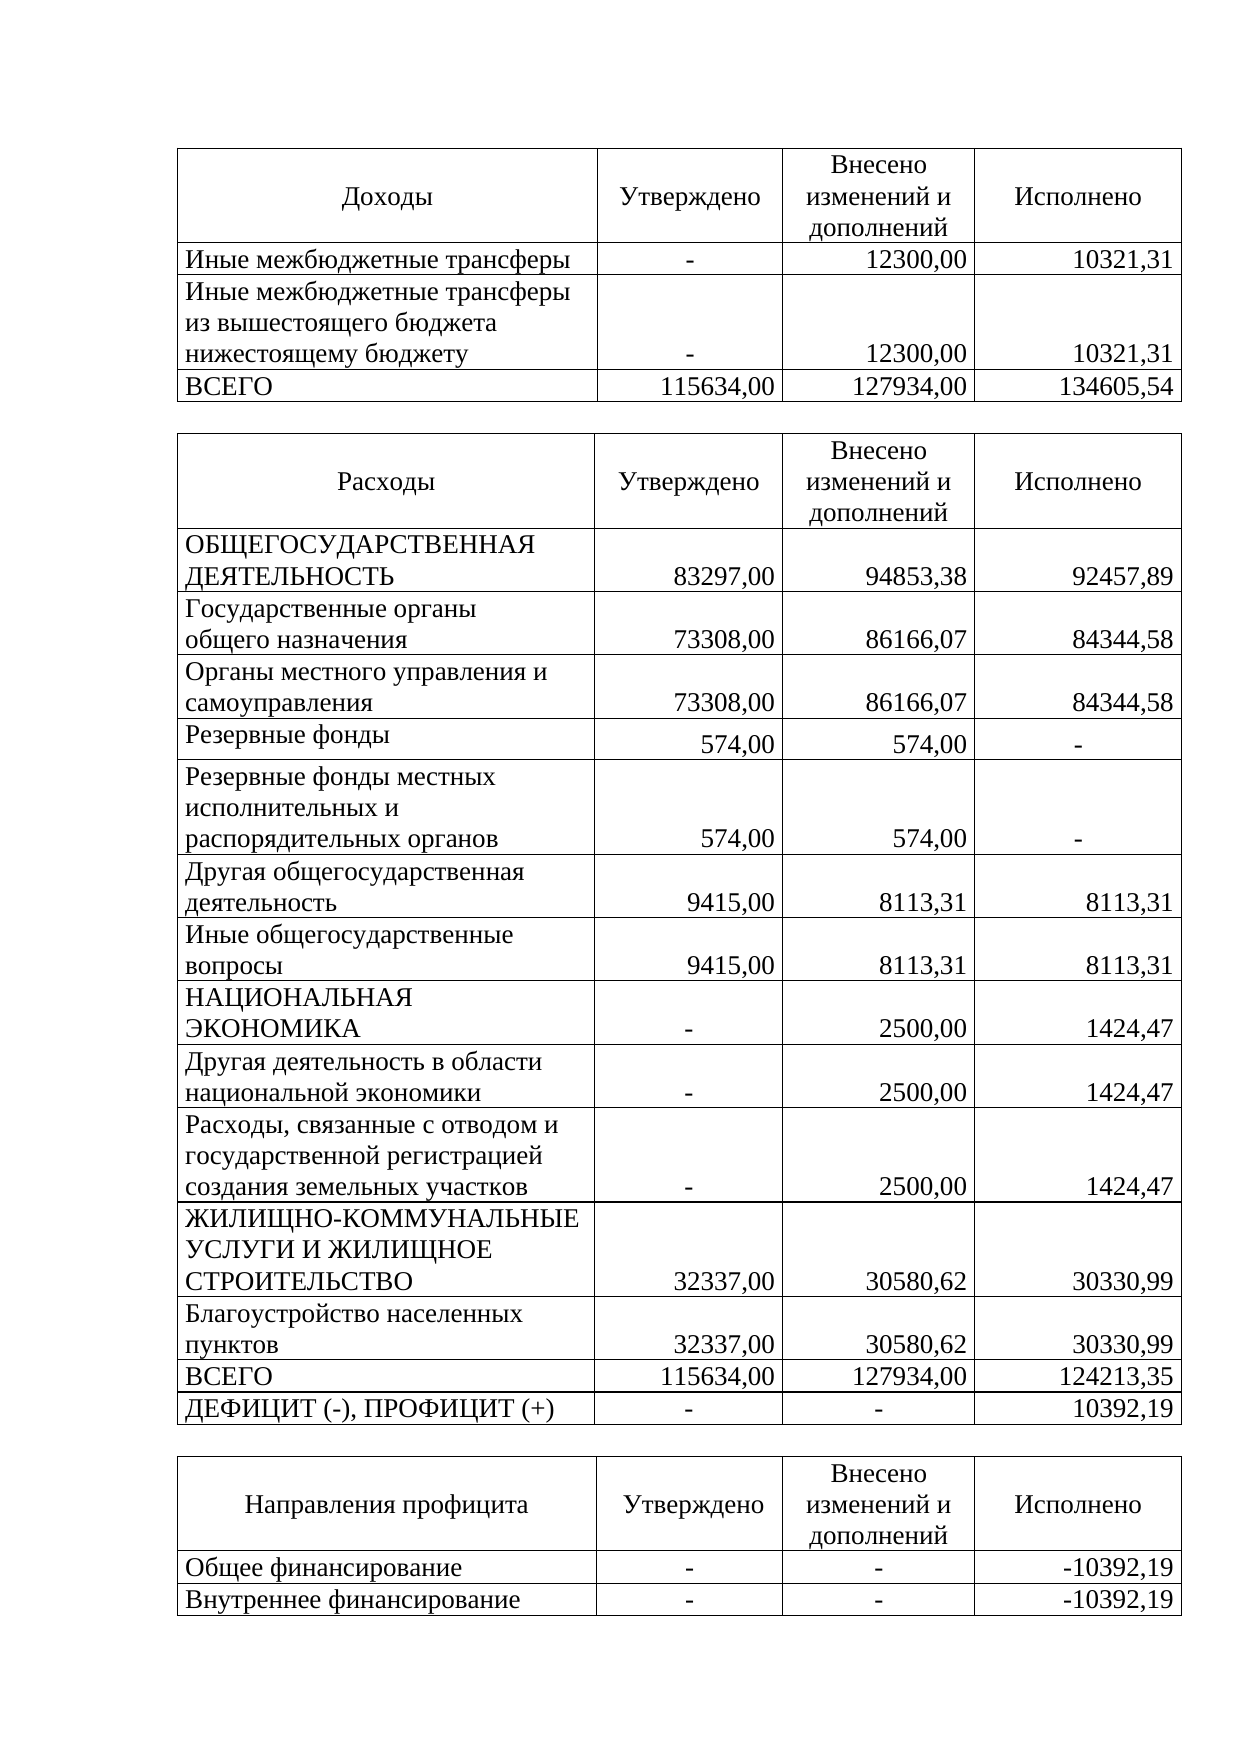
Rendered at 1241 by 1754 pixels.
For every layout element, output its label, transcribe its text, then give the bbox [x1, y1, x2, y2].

table_cell 574,00 [595, 719, 782, 759]
table_header Направления профицита [178, 1457, 596, 1550]
table_cell - [595, 981, 782, 1044]
table_cell - [597, 1584, 782, 1615]
table_cell 92457,89 [975, 529, 1181, 591]
table_cell 574,00 [783, 719, 974, 759]
table_cell Государственные органы общего назначения [178, 592, 594, 654]
table_cell - [595, 1108, 782, 1201]
table_header Доходы [178, 149, 597, 242]
table_header Утверждено [598, 149, 782, 242]
table_cell 30330,99 [975, 1297, 1181, 1359]
table_cell 2500,00 [783, 1108, 974, 1201]
table_cell 574,00 [783, 760, 974, 854]
table_cell Другая деятельность в области национальной экономики [178, 1045, 594, 1107]
table_cell - [783, 1584, 974, 1615]
table_cell 30580,62 [783, 1203, 974, 1296]
table_cell Иные общегосударственные вопросы [178, 918, 594, 980]
table_cell 8113,31 [975, 855, 1181, 917]
table_cell ВСЕГО [178, 1360, 594, 1391]
table_cell 1424,47 [975, 1108, 1181, 1201]
table_cell 8113,31 [975, 918, 1181, 980]
table_header Внесено изменений и дополнений [783, 149, 974, 242]
table_cell 73308,00 [595, 655, 782, 717]
table_cell 73308,00 [595, 592, 782, 654]
table_cell - [595, 1045, 782, 1107]
table_cell ОБЩЕГОСУДАРСТВЕННАЯ ДЕЯТЕЛЬНОСТЬ [178, 529, 594, 591]
table_cell 32337,00 [595, 1297, 782, 1359]
table_cell 10392,19 [975, 1393, 1181, 1424]
table_cell ВСЕГО [178, 370, 597, 401]
table_cell - [595, 1393, 782, 1424]
table_cell - [598, 243, 782, 274]
table_cell 12300,00 [783, 243, 974, 274]
table_cell 574,00 [595, 760, 782, 854]
table_header Исполнено [975, 434, 1181, 527]
table_cell Расходы, связанные с отводом и государственной регистрацией создания земельных участков [178, 1108, 594, 1201]
table_cell 30580,62 [783, 1297, 974, 1359]
table_cell Резервные фонды местных исполнительных и распорядительных органов [178, 760, 594, 854]
table_cell 9415,00 [595, 918, 782, 980]
table_cell 94853,38 [783, 529, 974, 591]
table_cell 115634,00 [595, 1360, 782, 1391]
table_cell - [975, 760, 1181, 854]
table_cell 84344,58 [975, 592, 1181, 654]
table_header Исполнено [975, 1457, 1181, 1550]
table_cell - [597, 1551, 782, 1582]
table_cell - [783, 1551, 974, 1582]
table_cell 86166,07 [783, 655, 974, 717]
table_cell 32337,00 [595, 1203, 782, 1296]
table_cell 84344,58 [975, 655, 1181, 717]
table_cell 10321,31 [975, 243, 1181, 274]
table_cell - [598, 275, 782, 369]
table_header Утверждено [595, 434, 782, 527]
table_cell - [975, 719, 1181, 759]
table_cell -10392,19 [975, 1551, 1181, 1582]
table_cell 124213,35 [975, 1360, 1181, 1391]
table_cell 86166,07 [783, 592, 974, 654]
table_cell 134605,54 [975, 370, 1181, 401]
table_cell ДЕФИЦИТ (-), ПРОФИЦИТ (+) [178, 1393, 594, 1424]
table_cell Другая общегосударственная деятельность [178, 855, 594, 917]
table_cell 83297,00 [595, 529, 782, 591]
table_header Утверждено [597, 1457, 782, 1550]
table_cell 115634,00 [598, 370, 782, 401]
table_cell 9415,00 [595, 855, 782, 917]
table_cell Резервные фонды [178, 719, 594, 759]
table_cell НАЦИОНАЛЬНАЯ ЭКОНОМИКА [178, 981, 594, 1044]
table_cell 2500,00 [783, 981, 974, 1044]
table_cell 2500,00 [783, 1045, 974, 1107]
table_cell 8113,31 [783, 918, 974, 980]
table_cell 8113,31 [783, 855, 974, 917]
table_cell Иные межбюджетные трансферы из вышестоящего бюджета нижестоящему бюджету [178, 275, 597, 369]
table_cell 1424,47 [975, 981, 1181, 1044]
table_header Внесено изменений и дополнений [783, 434, 974, 527]
table_cell Внутреннее финансирование [178, 1584, 596, 1615]
table_cell -10392,19 [975, 1584, 1181, 1615]
table_cell ЖИЛИЩНО-КОММУНАЛЬНЫЕ УСЛУГИ И ЖИЛИЩНОЕ СТРОИТЕЛЬСТВО [178, 1203, 594, 1296]
table_cell - [783, 1393, 974, 1424]
table_cell Иные межбюджетные трансферы [178, 243, 597, 274]
table_header Исполнено [975, 149, 1181, 242]
table_header Внесено изменений и дополнений [783, 1457, 974, 1550]
table_cell 127934,00 [783, 370, 974, 401]
table_cell Общее финансирование [178, 1551, 596, 1582]
table_cell Благоустройство населенных пунктов [178, 1297, 594, 1359]
table_cell 30330,99 [975, 1203, 1181, 1296]
table_cell 10321,31 [975, 275, 1181, 369]
table_header Расходы [178, 434, 594, 527]
table_cell Органы местного управления и самоуправления [178, 655, 594, 717]
table_cell 127934,00 [783, 1360, 974, 1391]
table_cell 12300,00 [783, 275, 974, 369]
table_cell 1424,47 [975, 1045, 1181, 1107]
